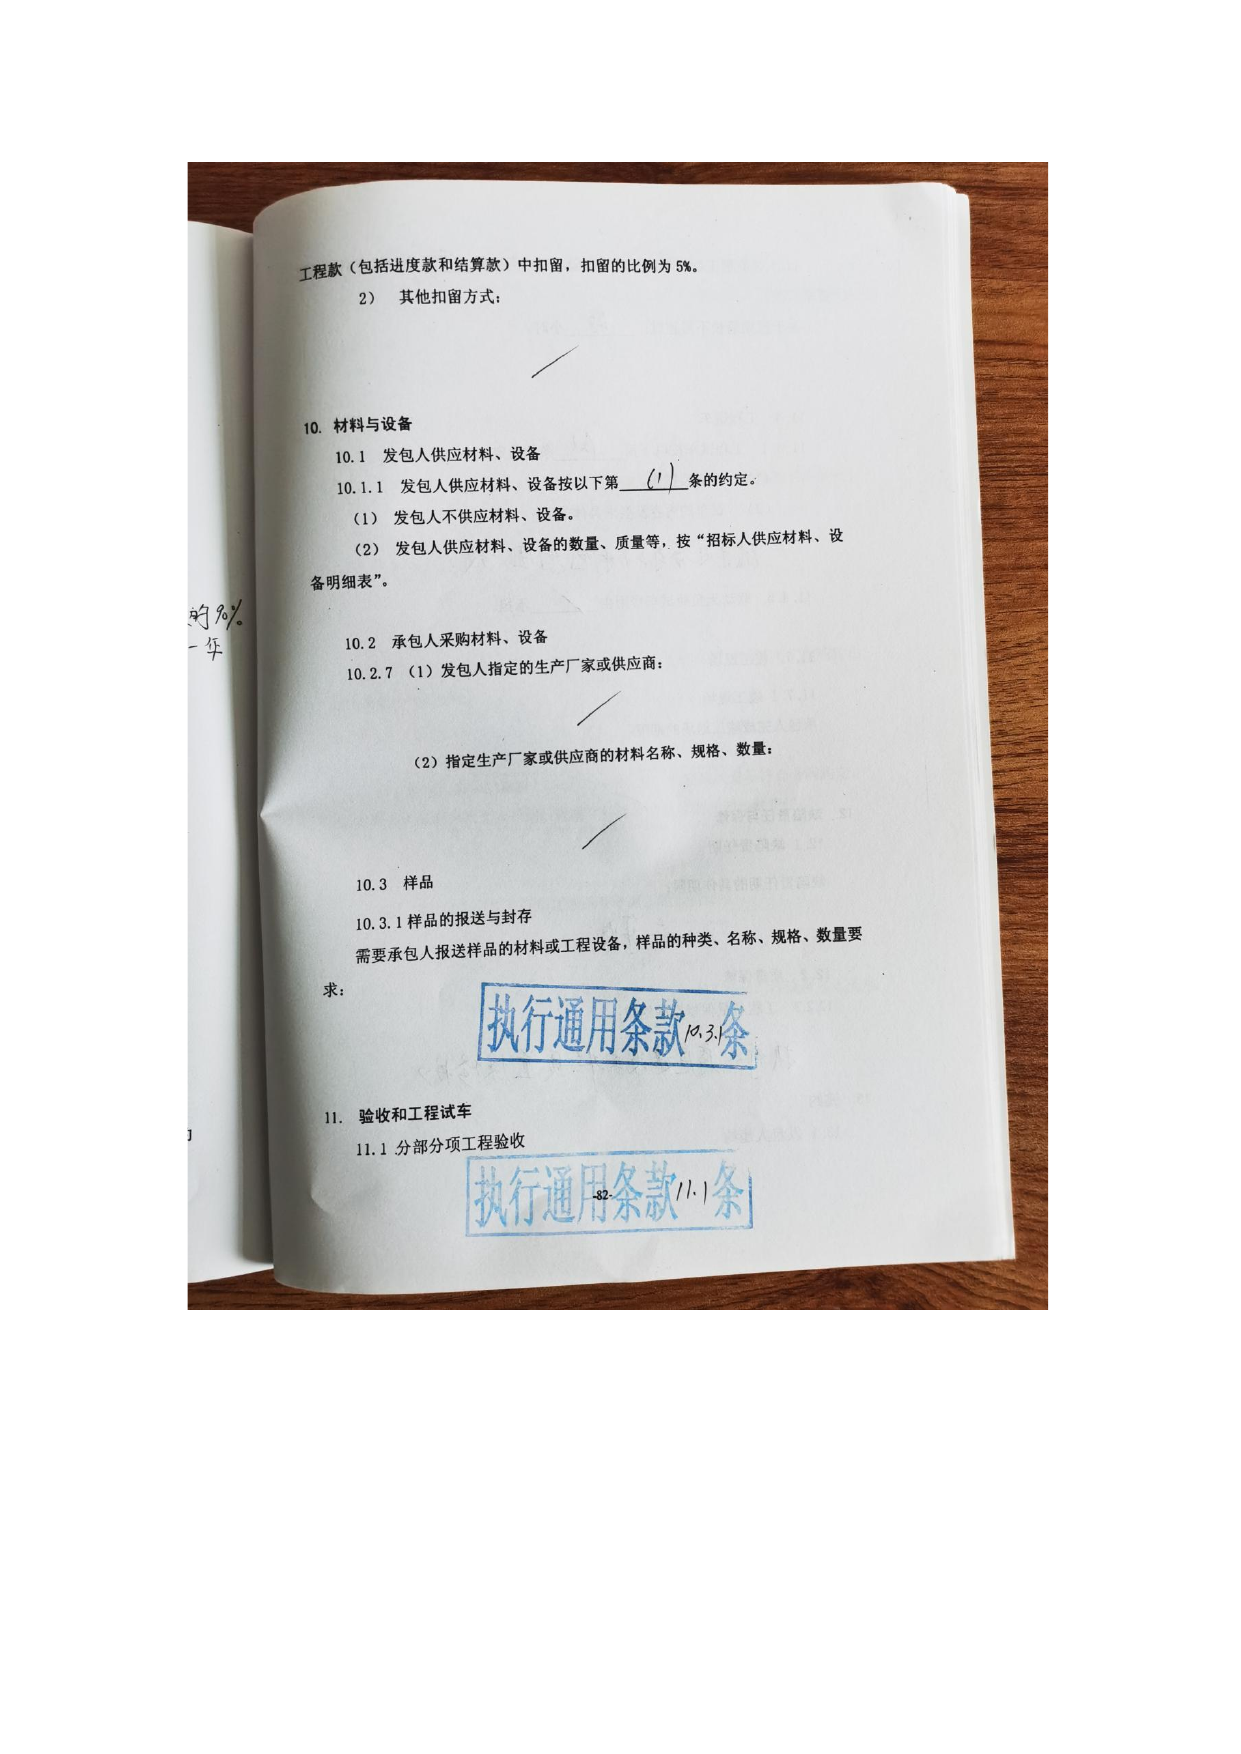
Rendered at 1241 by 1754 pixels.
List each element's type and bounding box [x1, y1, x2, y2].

picture [187, 162, 1049, 1310]
